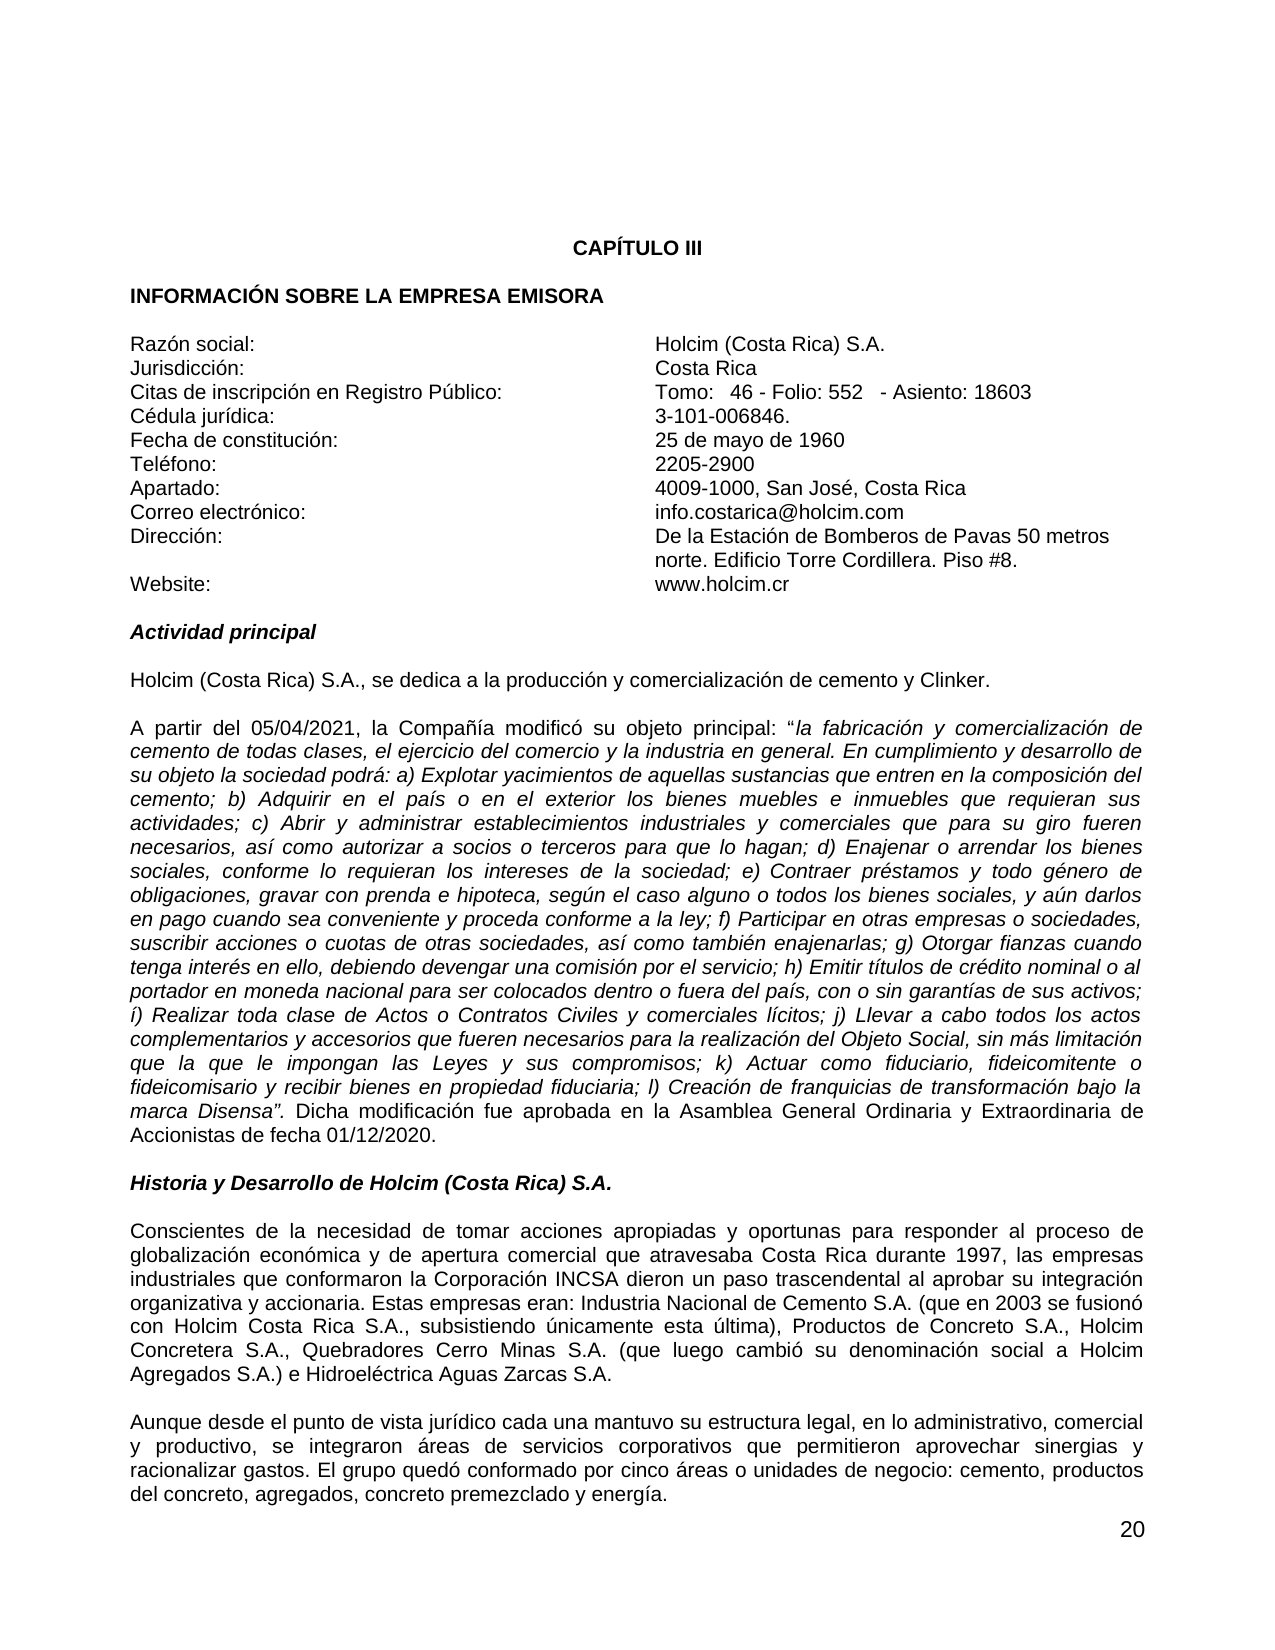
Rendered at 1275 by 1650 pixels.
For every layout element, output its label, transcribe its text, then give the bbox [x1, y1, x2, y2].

text Cédula jurídica: 3-101-006846. [130, 404, 1145, 428]
text norte. Edificio Torre Cordillera. Piso #8. [130, 548, 1145, 572]
text A partir del 05/04/2021, la Compañía modificó su objeto principal: “la fabricación y comercialización de cemento de todas clases, el ejercicio del comercio y la industria en general. En cumplimiento y desarrollo de su objeto la sociedad podrá: a) Explotar yacimientos de aquellas sustancias que entren en la composición del cemento; b) Adquirir en el país o en el exterior los bienes muebles e inmuebles que requieran sus actividades; c) Abrir y administrar establecimientos industriales y comerciales que para su giro fueren necesarios, así como autorizar a socios o terceros para que lo hagan; d) Enajenar o arrendar los bienes sociales, conforme lo requieran los intereses de la sociedad; e) Contraer préstamos y todo género de obligaciones, gravar con prenda e hipoteca, según el caso alguno o todos los bienes sociales, y aún darlos en pago cuando sea conveniente y proceda conforme a la ley; f) Participar en otras empresas o sociedades, suscribir acciones o cuotas de otras sociedades, así como también enajenarlas; g) Otorgar fianzas cuando tenga interés en ello, debiendo devengar una comisión por el servicio; h) Emitir títulos de crédito nominal o al portador en moneda nacional para ser colocados dentro o fuera del país, con o sin garantías de sus activos; í) Realizar toda clase de Actos o Contratos Civiles y comerciales lícitos; j) Llevar a cabo todos los actos complementarios y accesorios que fueren necesarios para la realización del Objeto Social, sin más limitación que la que le impongan las Leyes y sus compromisos; k) Actuar como fiduciario, fideicomitente o fideicomisario y recibir bienes en propiedad fiduciaria; l) Creación de franquicias de transformación bajo la marca Disensa”. Dicha modificación fue aprobada en la Asamblea General Ordinaria y Extraordinaria de Accionistas de fecha 01/12/2020. [130, 715, 1145, 1147]
text Conscientes de la necesidad de tomar acciones apropiadas y oportunas para responder al proceso de globalización económica y de apertura comercial que atravesaba Costa Rica durante 1997, las empresas industriales que conformaron la Corporación INCSA dieron un paso trascendental al aprobar su integración organizativa y accionaria. Estas empresas eran: Industria Nacional de Cemento S.A. (que en 2003 se fusionó con Holcim Costa Rica S.A., subsistiendo únicamente esta última), Productos de Concreto S.A., Holcim Concretera S.A., Quebradores Cerro Minas S.A. (que luego cambió su denominación social a Holcim Agregados S.A.) e Hidroeléctrica Aguas Zarcas S.A. [130, 1218, 1145, 1386]
text Dirección: De la Estación de Bomberos de Pavas 50 metros [130, 524, 1145, 548]
text Aunque desde el punto de vista jurídico cada una mantuvo su estructura legal, en lo administrativo, comercial y productivo, se integraron áreas de servicios corporativos que permitieron aprovechar sinergias y racionalizar gastos. El grupo quedó conformado por cinco áreas o unidades de negocio: cemento, productos del concreto, agregados, concreto premezclado y energía. [130, 1410, 1145, 1506]
text Teléfono: 2205-2900 [130, 452, 1145, 476]
text Website: www.holcim.cr [130, 572, 1145, 596]
text Actividad principal [130, 619, 1145, 643]
text Razón social: Holcim (Costa Rica) S.A. [130, 332, 1145, 356]
text Fecha de constitución: 25 de mayo de 1960 [130, 428, 1145, 452]
text Jurisdicción: Costa Rica [130, 356, 1145, 380]
text Historia y Desarrollo de Holcim (Costa Rica) S.A. [130, 1171, 1145, 1194]
text Citas de inscripción en Registro Público: Tomo: 46 - Folio: 552 - Asiento: 18603 [130, 380, 1145, 404]
text CAPÍTULO III [130, 236, 1145, 260]
text Apartado: 4009-1000, San José, Costa Rica [130, 476, 1145, 500]
text Correo electrónico: info.costarica@holcim.com [130, 500, 1145, 524]
text INFORMACIÓN SOBRE LA EMPRESA EMISORA [130, 284, 1145, 308]
text Holcim (Costa Rica) S.A., se dedica a la producción y comercialización de cemento y Clinker. [130, 667, 1145, 691]
